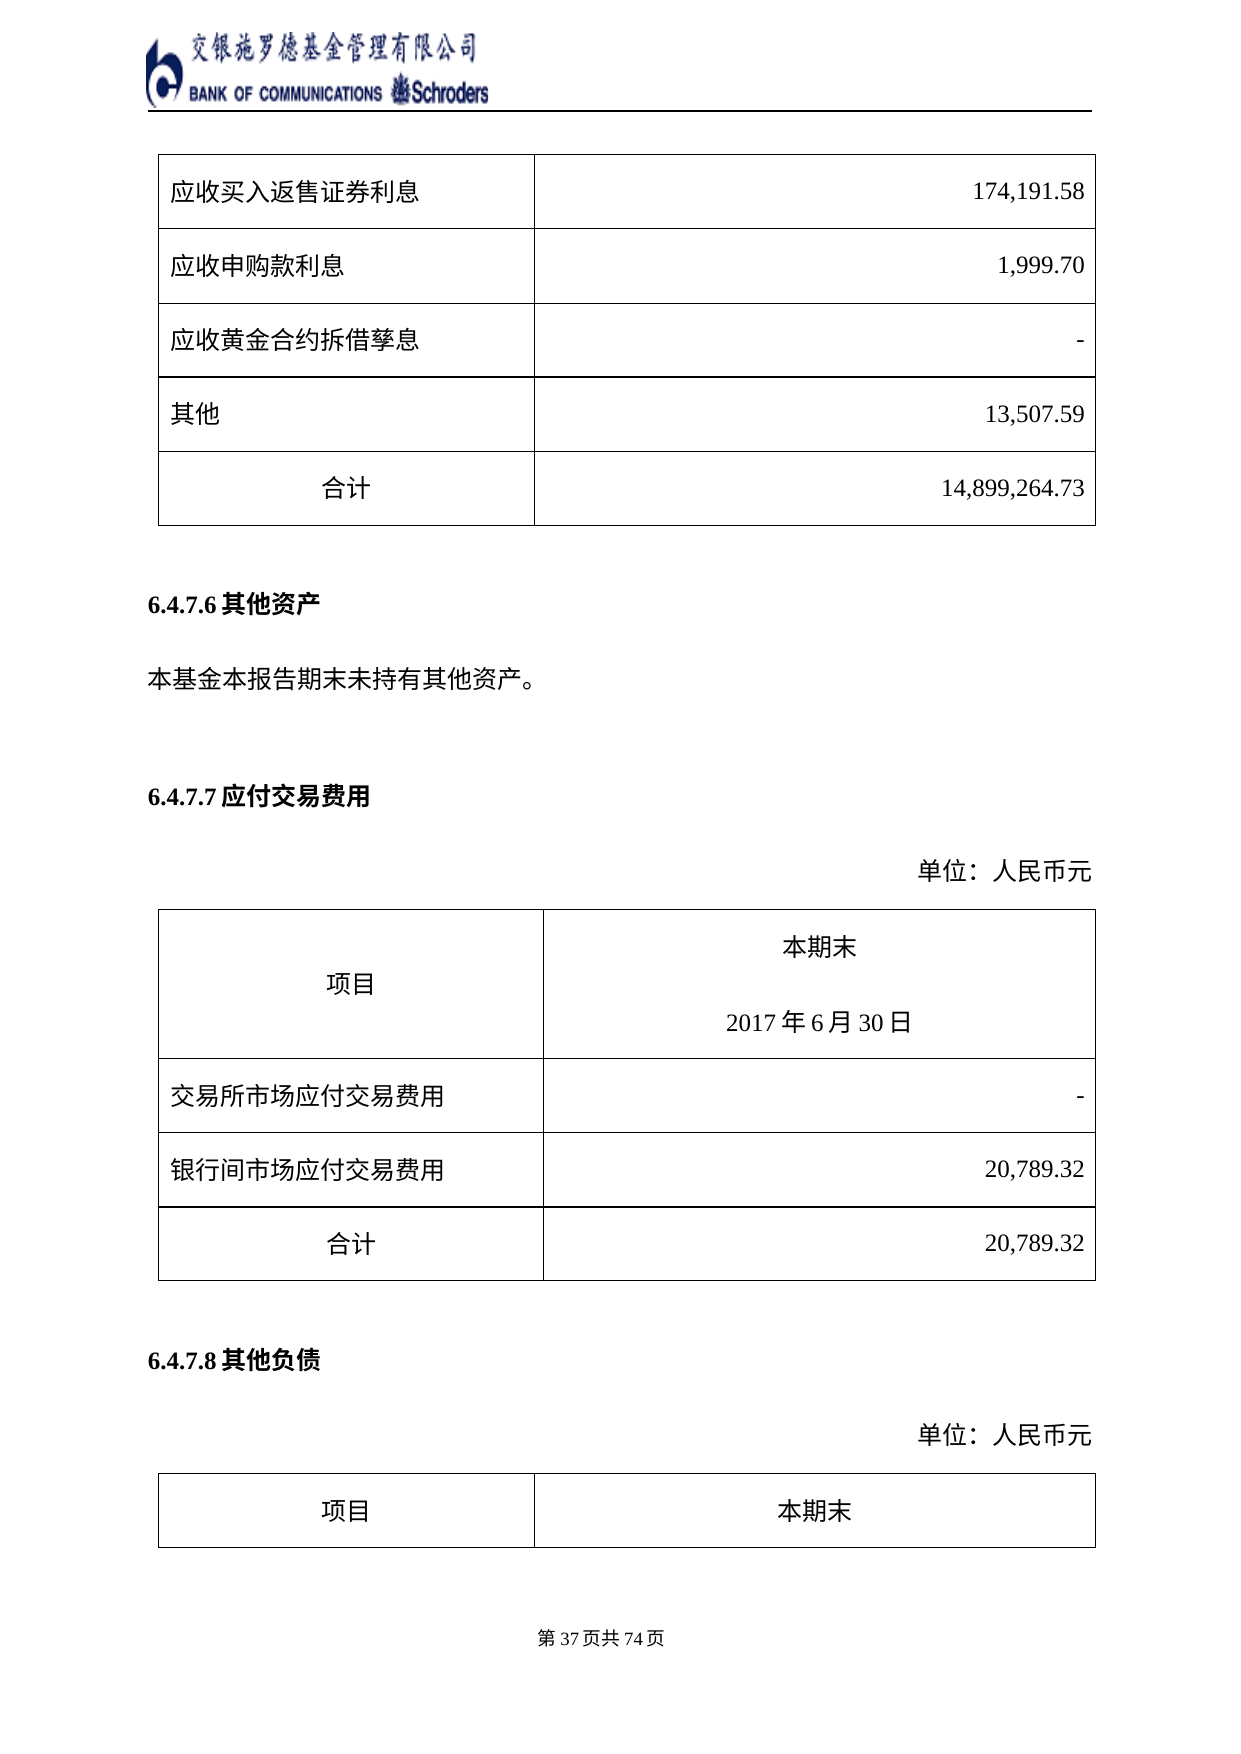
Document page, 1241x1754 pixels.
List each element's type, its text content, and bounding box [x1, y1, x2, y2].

text 6.4.7.8其他负债 [148, 1326, 1092, 1391]
text 6.4.7.7应付交易费用 [148, 762, 1092, 827]
text 单位：人民币元 [148, 1401, 1092, 1466]
table_cell 20,789.32 [544, 1133, 1095, 1206]
table_cell - [544, 1059, 1095, 1132]
text 本基金本报告期末未持有其他资产。 [148, 645, 1092, 710]
table_cell 合计 [159, 1208, 543, 1280]
table_cell 20,789.32 [544, 1208, 1095, 1280]
table_cell 13,507.59 [535, 378, 1095, 451]
table_cell 银行间市场应付交易费用 [159, 1133, 543, 1206]
table_header 本期末 2017年6月30日 [544, 910, 1095, 1058]
text 6.4.7.6其他资产 [148, 570, 1092, 635]
table_header 本期末 2017年6月30日 [535, 1474, 1095, 1547]
picture [146, 32, 489, 108]
table_cell - [535, 304, 1095, 376]
table_cell 应收买入返售证券利息 [159, 155, 534, 228]
table_header 项目 [159, 910, 543, 1058]
table_cell 1,999.70 [535, 229, 1095, 302]
table_header 项目 [159, 1474, 534, 1547]
table_cell 应收黄金合约拆借孳息 [159, 304, 534, 376]
table_cell 其他 [159, 378, 534, 451]
table_cell 应收申购款利息 [159, 229, 534, 302]
table_cell 合计 [159, 452, 534, 524]
table_cell 174,191.58 [535, 155, 1095, 228]
text 单位：人民币元 [149, 837, 1092, 902]
table_cell 交易所市场应付交易费用 [159, 1059, 543, 1132]
table_cell 14,899,264.73 [535, 452, 1095, 524]
